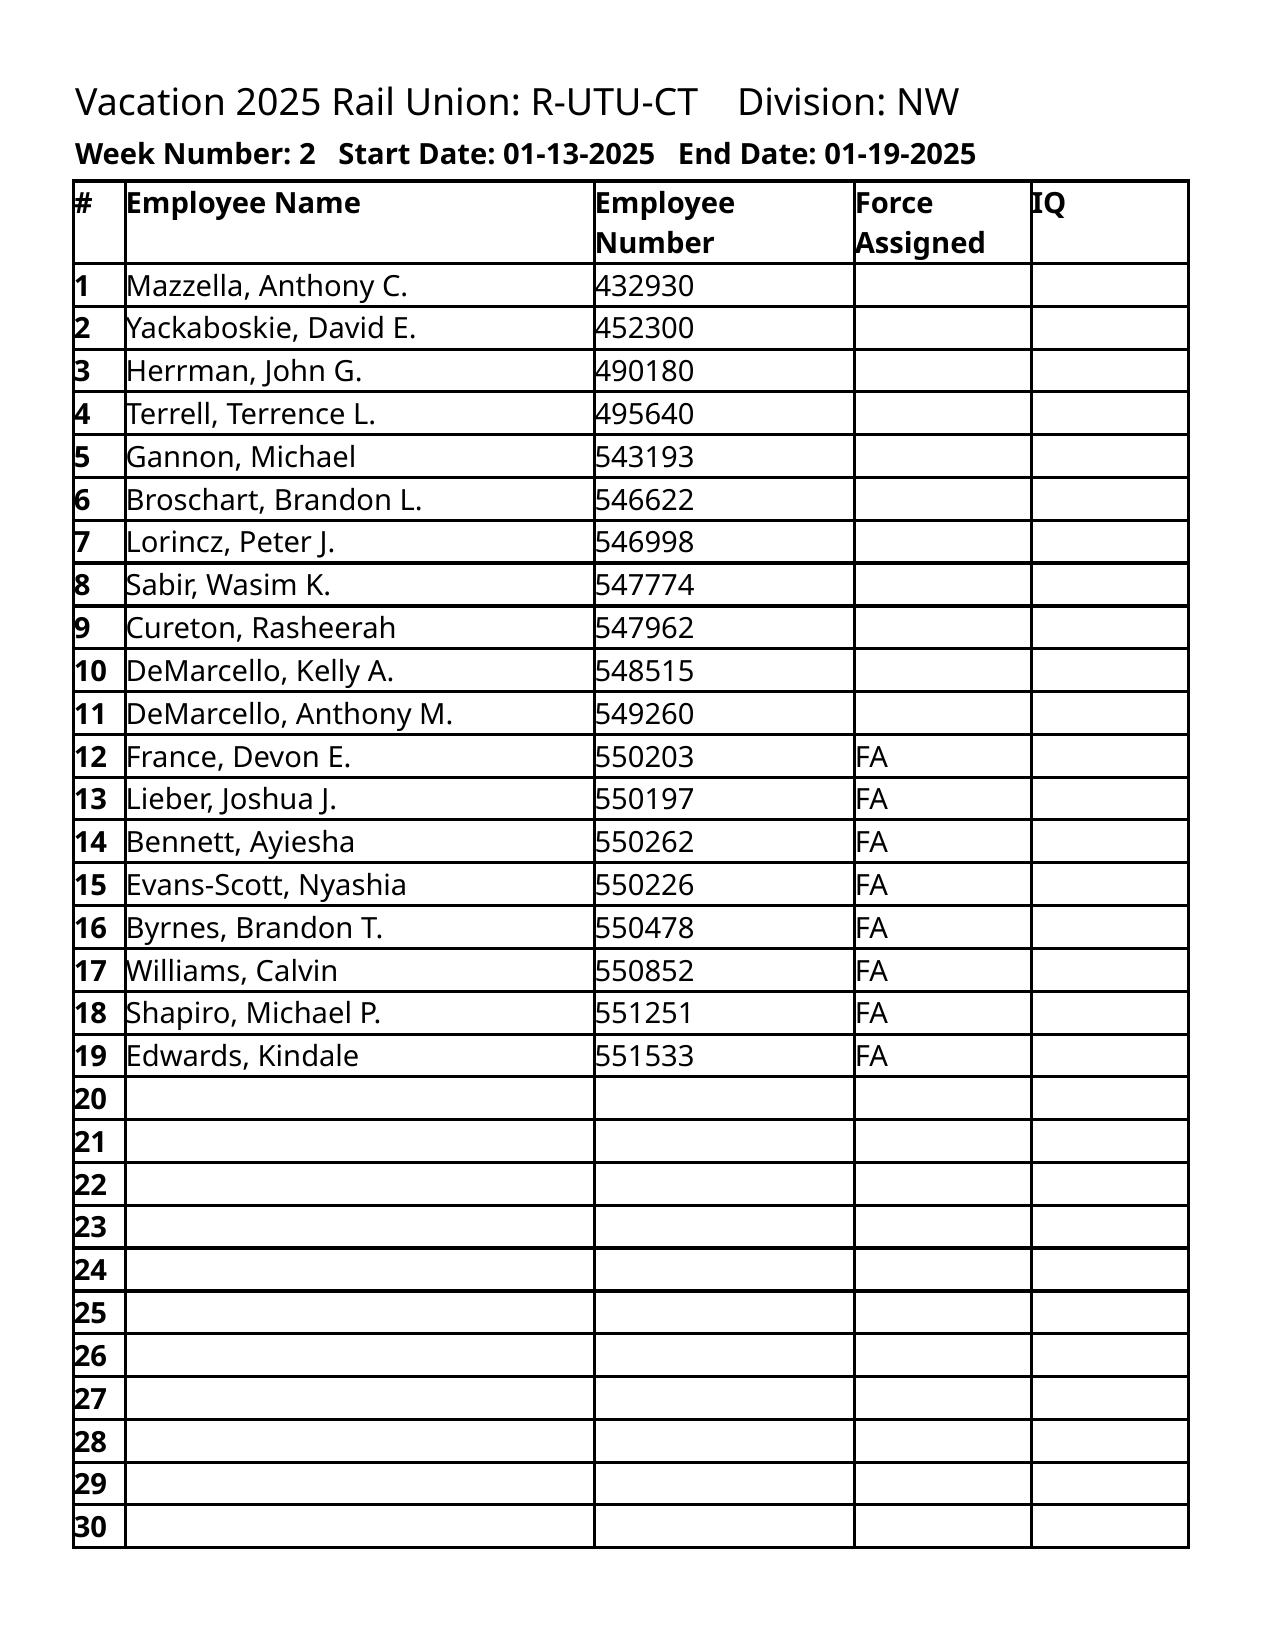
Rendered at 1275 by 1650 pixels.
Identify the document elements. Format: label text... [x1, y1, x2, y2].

table_cell FA [856, 950, 1030, 989]
table_cell Cureton, Rasheerah [127, 608, 593, 647]
table_cell 18 [75, 993, 124, 1032]
table_cell 550197 [596, 779, 853, 818]
table_cell [596, 1464, 853, 1503]
table_cell 19 [75, 1036, 124, 1075]
table_cell [1033, 864, 1187, 904]
table_cell 3 [75, 351, 124, 390]
table_cell [127, 1335, 593, 1375]
table_cell [1033, 1378, 1187, 1418]
table_cell 7 [75, 522, 124, 561]
table_cell Terrell, Terrence L. [127, 393, 593, 433]
table_cell [856, 1421, 1030, 1461]
table_cell [127, 1078, 593, 1118]
table_cell [856, 1121, 1030, 1161]
table_cell [856, 1506, 1030, 1546]
table_cell [1033, 1164, 1187, 1204]
table_header Force Assigned [856, 183, 1030, 262]
subtitle Vacation 2025 Rail Union: R-UTU-CT Division: NW [75, 75, 1200, 126]
table_cell 13 [75, 779, 124, 818]
table_cell [1033, 393, 1187, 433]
table_cell 12 [75, 736, 124, 776]
table_cell Broschart, Brandon L. [127, 479, 593, 519]
table_cell [856, 351, 1030, 390]
table_cell 546998 [596, 522, 853, 561]
table_cell [856, 1164, 1030, 1204]
table_cell 452300 [596, 308, 853, 347]
table_cell 550478 [596, 907, 853, 947]
table_cell [1033, 479, 1187, 519]
table_cell [127, 1378, 593, 1418]
table_cell [1033, 1250, 1187, 1289]
table_cell [1033, 821, 1187, 861]
table_cell 27 [75, 1378, 124, 1418]
table_cell 543193 [596, 436, 853, 476]
table_cell 1 [75, 265, 124, 304]
table_cell Herrman, John G. [127, 351, 593, 390]
table_cell 550226 [596, 864, 853, 904]
table_cell [1033, 1464, 1187, 1503]
table_cell 10 [75, 650, 124, 690]
table_cell 5 [75, 436, 124, 476]
table_cell [1033, 436, 1187, 476]
table_cell Williams, Calvin [127, 950, 593, 989]
table_cell 549260 [596, 693, 853, 733]
table_cell [127, 1250, 593, 1289]
table_cell [1033, 522, 1187, 561]
table_cell [856, 693, 1030, 733]
table_cell Edwards, Kindale [127, 1036, 593, 1075]
table_header IQ [1033, 183, 1187, 262]
table_header Employee Number [596, 183, 853, 262]
table_cell 495640 [596, 393, 853, 433]
table_cell [856, 1207, 1030, 1246]
table_cell [596, 1078, 853, 1118]
table_cell [1033, 779, 1187, 818]
table_cell [596, 1121, 853, 1161]
table_cell [1033, 265, 1187, 304]
table_cell 2 [75, 308, 124, 347]
table_cell Shapiro, Michael P. [127, 993, 593, 1032]
table_cell [1033, 1293, 1187, 1332]
table_cell [856, 265, 1030, 304]
table_cell 551251 [596, 993, 853, 1032]
table_cell 551533 [596, 1036, 853, 1075]
table_cell 21 [75, 1121, 124, 1161]
table_cell [127, 1207, 593, 1246]
table_cell [856, 436, 1030, 476]
table_cell [127, 1506, 593, 1546]
table_cell [1033, 308, 1187, 347]
table_cell DeMarcello, Anthony M. [127, 693, 593, 733]
table_cell 11 [75, 693, 124, 733]
table_cell [596, 1421, 853, 1461]
table_cell Yackaboskie, David E. [127, 308, 593, 347]
table_cell [596, 1250, 853, 1289]
table_cell [1033, 1421, 1187, 1461]
table_cell [1033, 950, 1187, 989]
table_cell [856, 1250, 1030, 1289]
table_cell [856, 608, 1030, 647]
table_cell 9 [75, 608, 124, 647]
table_cell Sabir, Wasim K. [127, 565, 593, 604]
table_cell [596, 1378, 853, 1418]
table_cell Lieber, Joshua J. [127, 779, 593, 818]
table_cell 30 [75, 1506, 124, 1546]
table_cell [127, 1464, 593, 1503]
table_cell [856, 1335, 1030, 1375]
table_cell 25 [75, 1293, 124, 1332]
table_cell FA [856, 993, 1030, 1032]
table_cell [127, 1164, 593, 1204]
table_header # [75, 183, 124, 262]
table_cell 547962 [596, 608, 853, 647]
subtitle Week Number: 2 Start Date: 01-13-2025 End Date: 01-19-2025 [75, 134, 1200, 173]
table_cell 6 [75, 479, 124, 519]
table_cell 8 [75, 565, 124, 604]
table_header Employee Name [127, 183, 593, 262]
table_cell Lorincz, Peter J. [127, 522, 593, 561]
table_cell [1033, 1207, 1187, 1246]
table_cell Gannon, Michael [127, 436, 593, 476]
table_cell 490180 [596, 351, 853, 390]
table_cell FA [856, 1036, 1030, 1075]
table_cell 17 [75, 950, 124, 989]
table_cell 548515 [596, 650, 853, 690]
table_cell [1033, 1121, 1187, 1161]
table_cell [1033, 565, 1187, 604]
table_cell 550852 [596, 950, 853, 989]
table_cell Mazzella, Anthony C. [127, 265, 593, 304]
table_cell [1033, 907, 1187, 947]
table_cell [856, 565, 1030, 604]
table_cell 22 [75, 1164, 124, 1204]
table_cell [856, 308, 1030, 347]
table_cell France, Devon E. [127, 736, 593, 776]
table_cell [127, 1293, 593, 1332]
table_cell [1033, 1335, 1187, 1375]
table_cell [127, 1121, 593, 1161]
table_cell 28 [75, 1421, 124, 1461]
table_cell [1033, 1078, 1187, 1118]
table_cell [1033, 1506, 1187, 1546]
table_cell [1033, 351, 1187, 390]
table_cell [596, 1335, 853, 1375]
table_cell 546622 [596, 479, 853, 519]
table_cell FA [856, 736, 1030, 776]
table_cell Evans-Scott, Nyashia [127, 864, 593, 904]
table_cell DeMarcello, Kelly A. [127, 650, 593, 690]
table_cell [596, 1506, 853, 1546]
table_cell 547774 [596, 565, 853, 604]
table_cell [1033, 993, 1187, 1032]
table_cell FA [856, 779, 1030, 818]
table_cell [856, 1378, 1030, 1418]
table_cell FA [856, 864, 1030, 904]
table_cell [856, 1293, 1030, 1332]
table_cell Byrnes, Brandon T. [127, 907, 593, 947]
table_cell 16 [75, 907, 124, 947]
table_cell [856, 1078, 1030, 1118]
table_cell 432930 [596, 265, 853, 304]
table_cell [1033, 608, 1187, 647]
table_cell FA [856, 821, 1030, 861]
table_cell 24 [75, 1250, 124, 1289]
table_cell 23 [75, 1207, 124, 1246]
table_cell 20 [75, 1078, 124, 1118]
table_cell [596, 1164, 853, 1204]
table_cell [856, 1464, 1030, 1503]
table_cell [127, 1421, 593, 1461]
table_cell [856, 393, 1030, 433]
table_cell [1033, 693, 1187, 733]
table_cell 14 [75, 821, 124, 861]
table_cell [1033, 1036, 1187, 1075]
table_cell 550262 [596, 821, 853, 861]
table_cell [856, 479, 1030, 519]
table_cell 4 [75, 393, 124, 433]
table_cell 26 [75, 1335, 124, 1375]
table_cell 550203 [596, 736, 853, 776]
table_cell 29 [75, 1464, 124, 1503]
table_cell [596, 1293, 853, 1332]
table_cell 15 [75, 864, 124, 904]
table_cell Bennett, Ayiesha [127, 821, 593, 861]
table_cell [596, 1207, 853, 1246]
table_cell [856, 522, 1030, 561]
table_cell [856, 650, 1030, 690]
table_cell [1033, 650, 1187, 690]
table_cell FA [856, 907, 1030, 947]
table_cell [1033, 736, 1187, 776]
